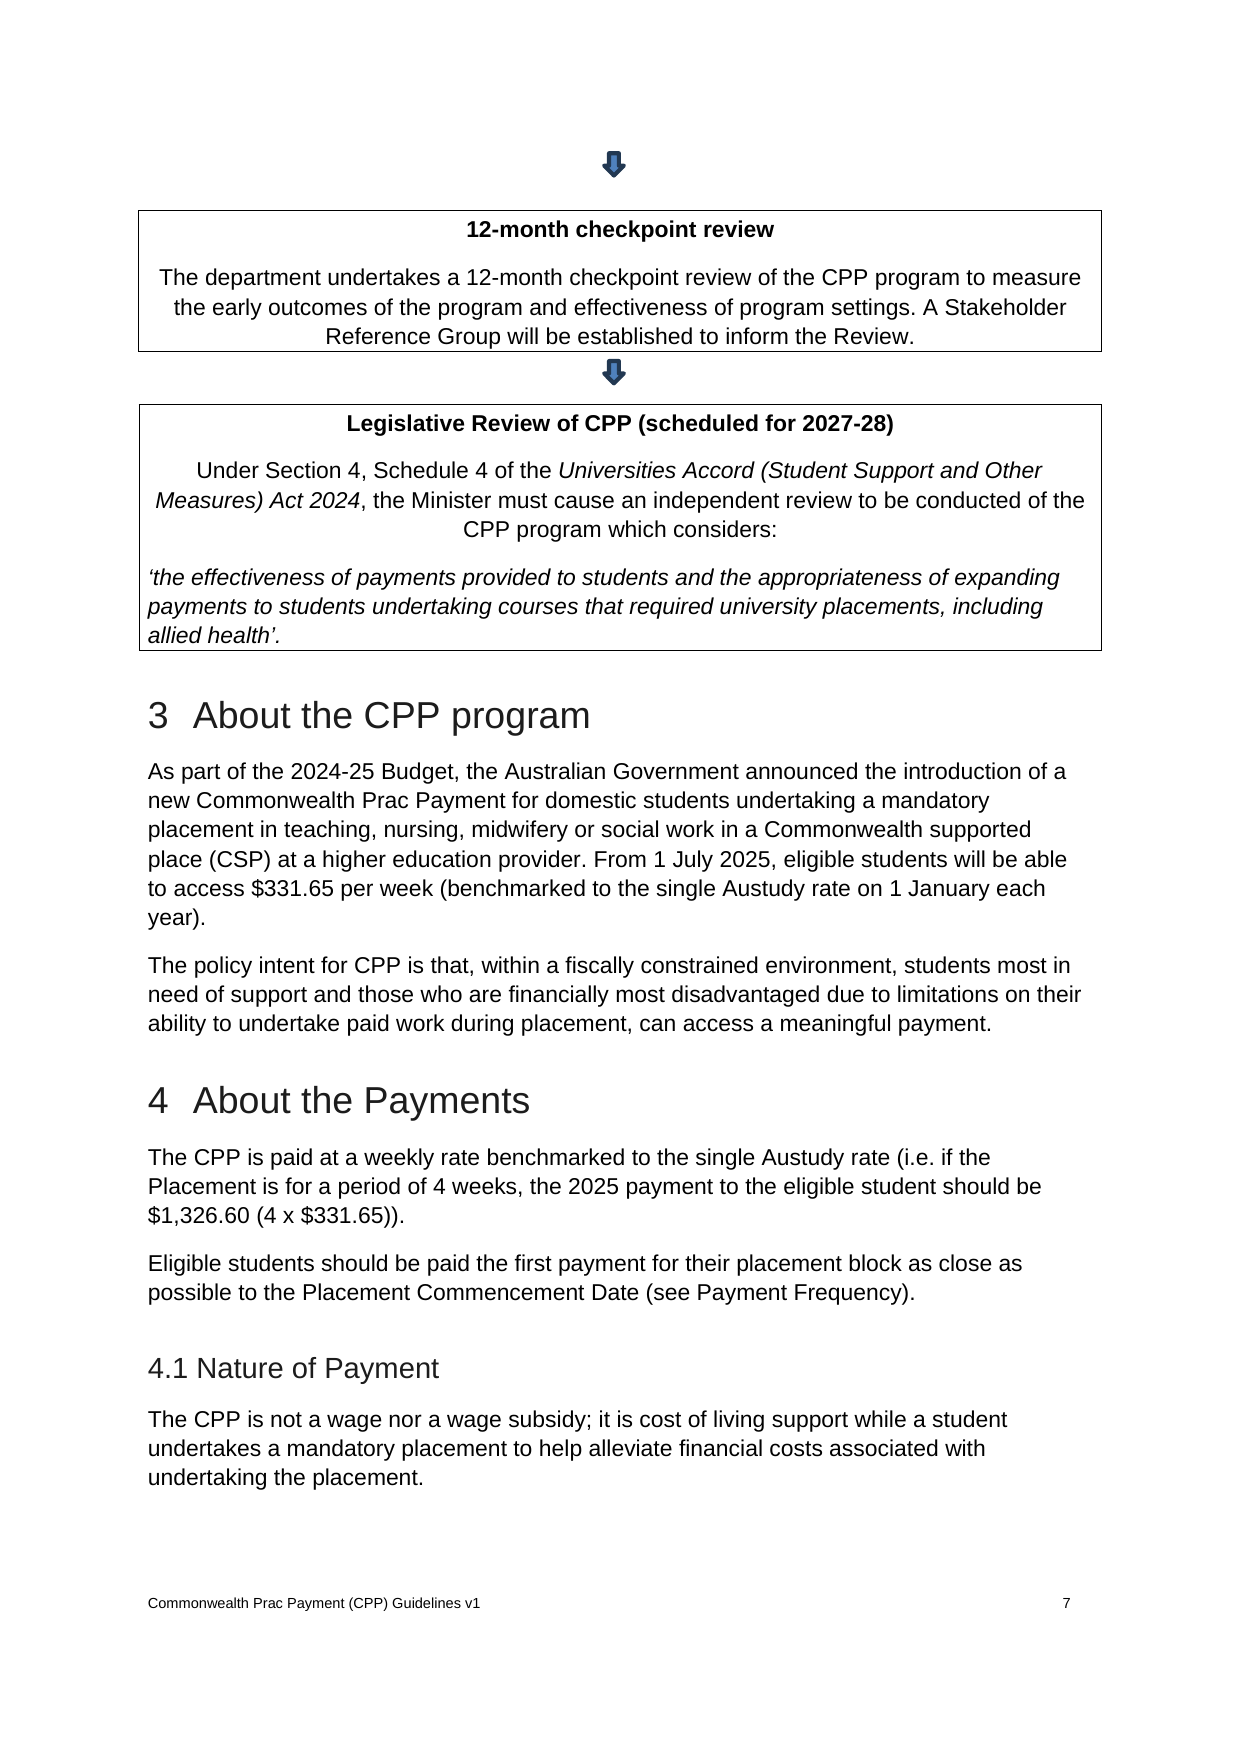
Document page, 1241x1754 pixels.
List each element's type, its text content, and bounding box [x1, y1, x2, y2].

text Eligible students should be paid the first payment for their placement block as close as possible to the Placement Commencement Date (see Payment Frequency). [148, 1247, 1092, 1305]
text Under Section 4, Schedule 4 of the Universities Accord (Student Support and Other Measures) Act 2024, the Minister must cause an independent review to be conducted of the CPP program which considers: [140, 452, 1101, 542]
text Legislative Review of CPP (scheduled for 2027-28) [140, 405, 1101, 436]
text The CPP is paid at a weekly rate benchmarked to the single Austudy rate (i.e. if the Placement is for a period of 4 weeks, the 2025 payment to the eligible student should be $1,326.60 (4 x $331.65)). [148, 1141, 1092, 1228]
text ‘the effectiveness of payments provided to students and the appropriateness of expanding payments to students undertaking courses that required university placements, including allied health’. [140, 558, 1101, 650]
text The policy intent for CPP is that, within a fiscally constrained environment, students most in need of support and those who are financially most disadvantaged due to limitations on their ability to undertake paid work during placement, can access a meaningful payment. [148, 949, 1092, 1036]
text 12-month checkpoint review [139, 211, 1101, 243]
subtitle About the Payments [148, 1074, 1092, 1122]
text The CPP is not a wage nor a wage subsidy; it is cost of living support while a student undertakes a mandatory placement to help alleviate financial costs associated with undertaking the placement. [148, 1403, 1092, 1491]
text As part of the 2024-25 Budget, the Australian Government announced the introduction of a new Commonwealth Prac Payment for domestic students undertaking a mandatory placement in teaching, nursing, midwifery or social work in a Commonwealth supported place (CSP) at a higher education provider. From 1 July 2025, eligible students will be able to access $331.65 per week (benchmarked to the single Austudy rate on 1 January each year). [148, 755, 1092, 930]
subtitle About the CPP program [148, 688, 1092, 736]
subtitle 4.1 Nature of Payment [148, 1343, 1092, 1384]
text The department undertakes a 12-month checkpoint review of the CPP program to measure the early outcomes of the program and effectiveness of program settings. A Stakeholder Reference Group will be established to inform the Review. [139, 258, 1101, 351]
